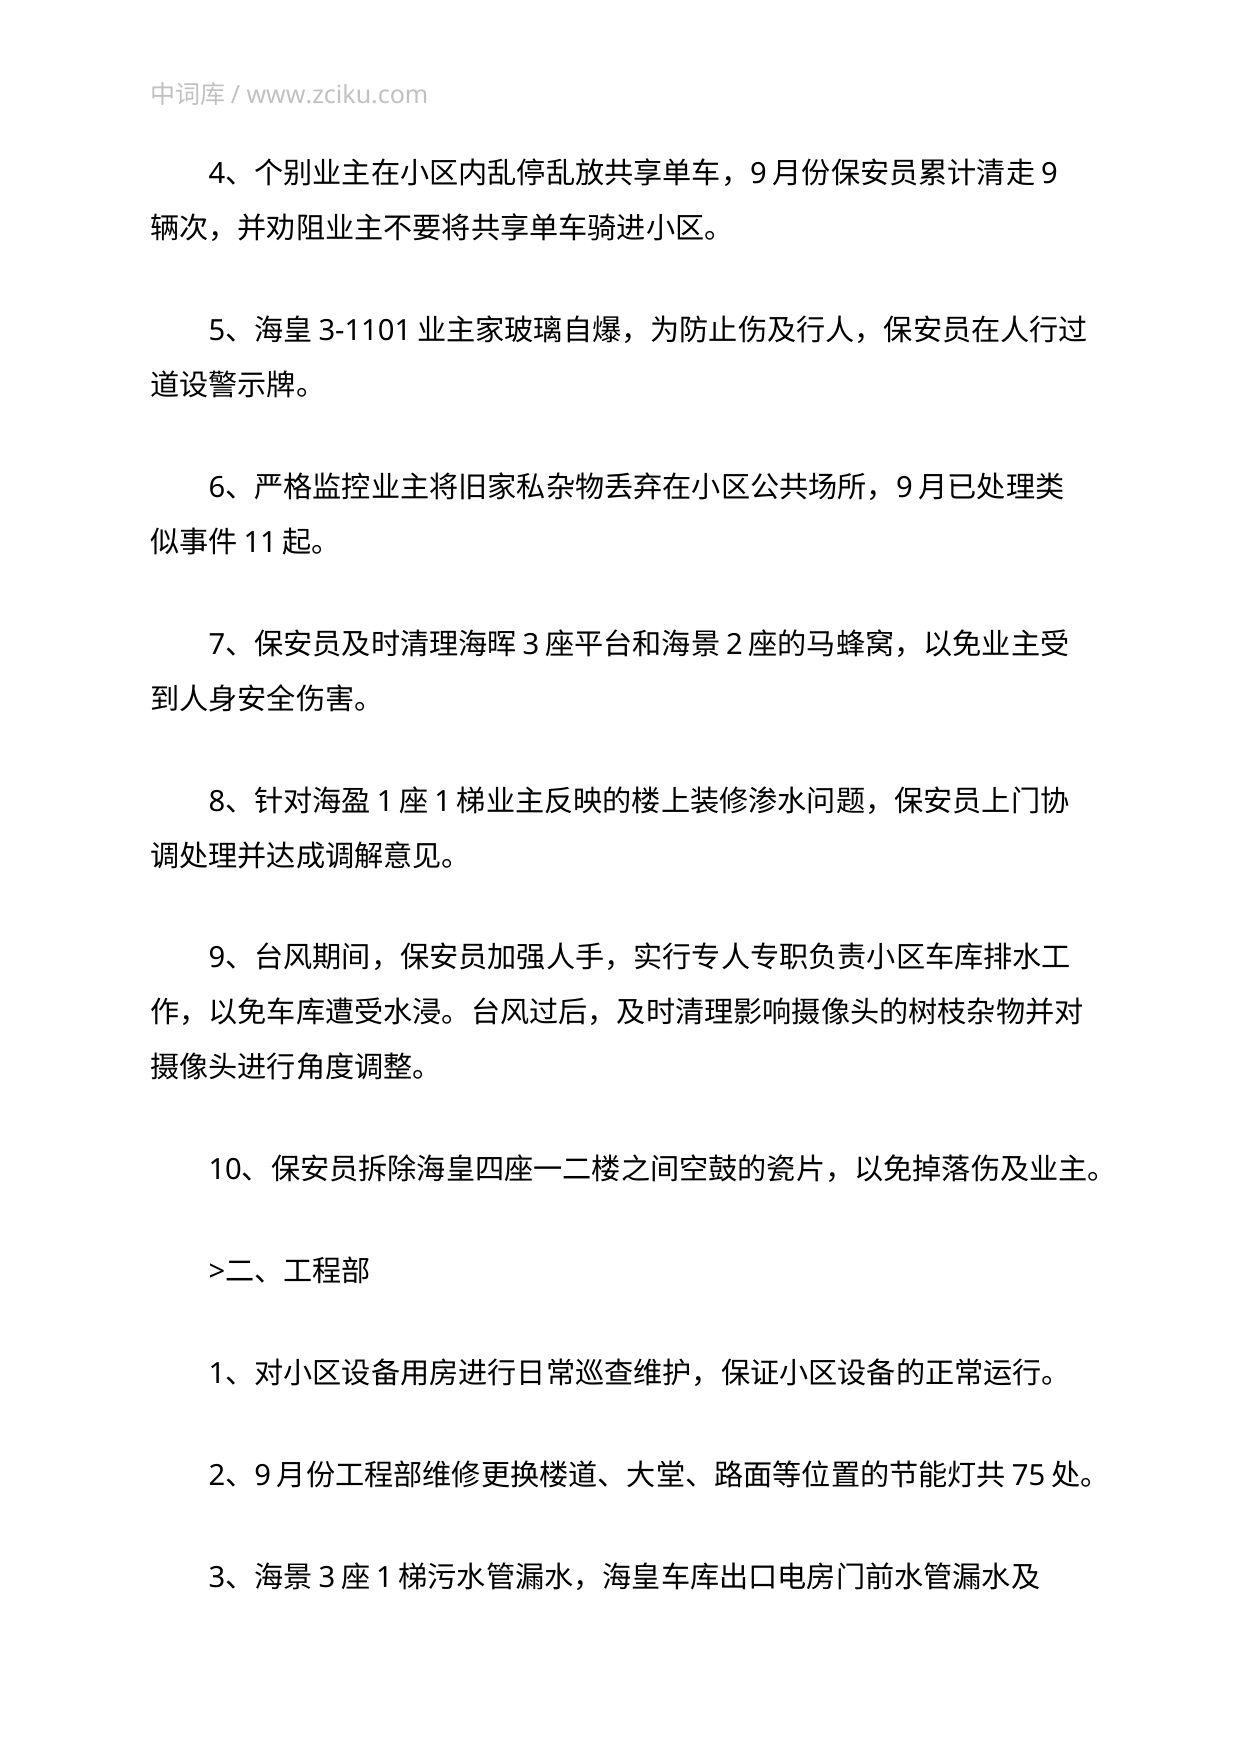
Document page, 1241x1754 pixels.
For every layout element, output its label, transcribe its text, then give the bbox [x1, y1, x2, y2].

text 9、台风期间，保安员加强人手，实行专人专职负责小区车库排水工作，以免车库遭受水浸。台风过后，及时清理影响摄像头的树枝杂物并对摄像头进行角度调整。 [150, 934, 1090, 1086]
text 1、对小区设备用房进行日常巡查维护，保证小区设备的正常运行。 [150, 1350, 1090, 1392]
text 6、严格监控业主将旧家私杂物丢弃在小区公共场所，9月已处理类似事件11起。 [150, 463, 1090, 561]
text 7、保安员及时清理海晖3座平台和海景2座的马蜂窝，以免业主受到人身安全伤害。 [150, 621, 1090, 718]
text 5、海皇3-1101业主家玻璃自爆，为防止伤及行人，保安员在人行过道设警示牌。 [150, 307, 1090, 404]
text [150, 1554, 1090, 1596]
text 10、保安员拆除海皇四座一二楼之间空鼓的瓷片，以免掉落伤及业主。 [150, 1146, 1090, 1188]
text >二、工程部 [150, 1248, 1090, 1290]
text 2、9月份工程部维修更换楼道、大堂、路面等位置的节能灯共75处。 [150, 1452, 1090, 1494]
text 4、个别业主在小区内乱停乱放共享单车，9月份保安员累计清走9辆次，并劝阻业主不要将共享单车骑进小区。 [150, 150, 1090, 247]
text 8、针对海盈1座1梯业主反映的楼上装修渗水问题，保安员上门协调处理并达成调解意见。 [150, 777, 1090, 874]
